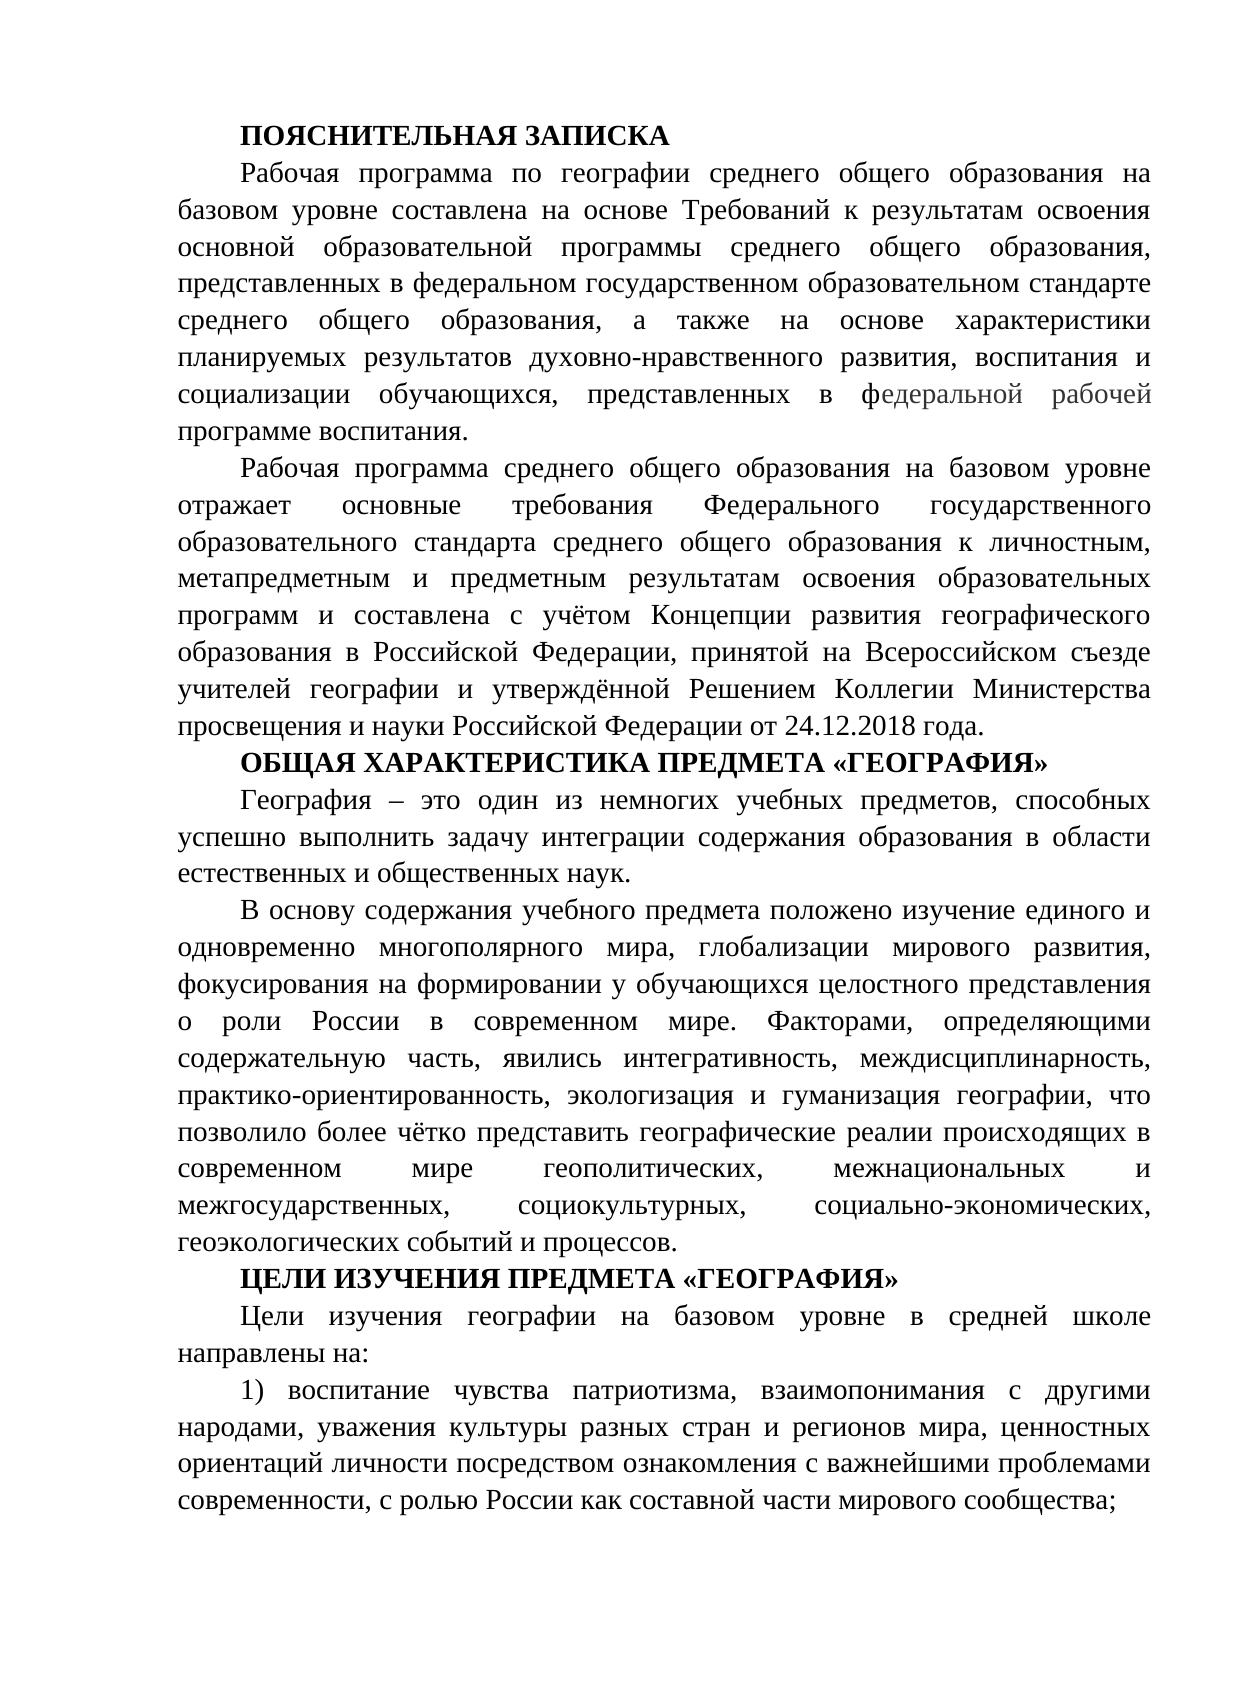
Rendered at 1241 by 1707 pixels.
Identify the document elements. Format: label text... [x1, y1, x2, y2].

text География – это один из немногих учебных предметов, способных успешно выполнить задачу интеграции содержания образования в области естественных и общественных наук. [177, 782, 1152, 889]
text 1) воспитание чувства патриотизма, взаимопонимания с другими народами, уважения культуры разных стран и регионов мира, ценностных ориентаций личности посредством ознакомления с важнейшими проблемами современности, c ролью России как составной части мирового сообщества; [177, 1372, 1152, 1516]
text ОБЩАЯ ХАРАКТЕРИСТИКА ПРЕДМЕТА «ГЕОГРАФИЯ» [177, 745, 1152, 778]
text В основу содержания учебного предмета положено изучение единого и одновременно многополярного мира, глобализации мирового развития, фокусирования на формировании у обучающихся целостного представления о роли России в современном мире. Факторами, определяющими содержательную часть, явились интегративность, междисциплинарность, практико-ориентированность, экологизация и гуманизация географии, что позволило более чётко представить географические реалии происходящих в современном мире геополитических, межнациональных и межгосударственных, социокультурных, социально-экономических, геоэкологических событий и процессов. [177, 892, 1152, 1258]
text Цели изучения географии на базовом уровне в средней школе направлены на: [177, 1298, 1152, 1368]
text Рабочая программа среднего общего образования на базовом уровне отражает основные требования Федерального государственного образовательного стандарта среднего общего образования к личностным, метапредметным и предметным результатам освоения образовательных программ и составлена с учётом Концепции развития географического образования в Российской Федерации, принятой на Всероссийском съезде учителей географии и утверждённой Решением Коллегии Министерства просвещения и науки Российской Федерации от 24.12.2018 года. [177, 450, 1152, 742]
text ПОЯСНИТЕЛЬНАЯ ЗАПИСКА [177, 118, 1152, 152]
text ЦЕЛИ ИЗУЧЕНИЯ ПРЕДМЕТА «ГЕОГРАФИЯ» [177, 1261, 1152, 1295]
text Рабочая программа по географии среднего общего образования на базовом уровне составлена на основе Требований к результатам освоения основной образовательной программы среднего общего образования, представленных в федеральном государственном образовательном стандарте среднего общего образования, а также на основе характеристики планируемых результатов духовно-нравственного развития, воспитания и социализации обучающихся, представленных в федеральной рабочей программе воспитания. [177, 155, 1152, 447]
